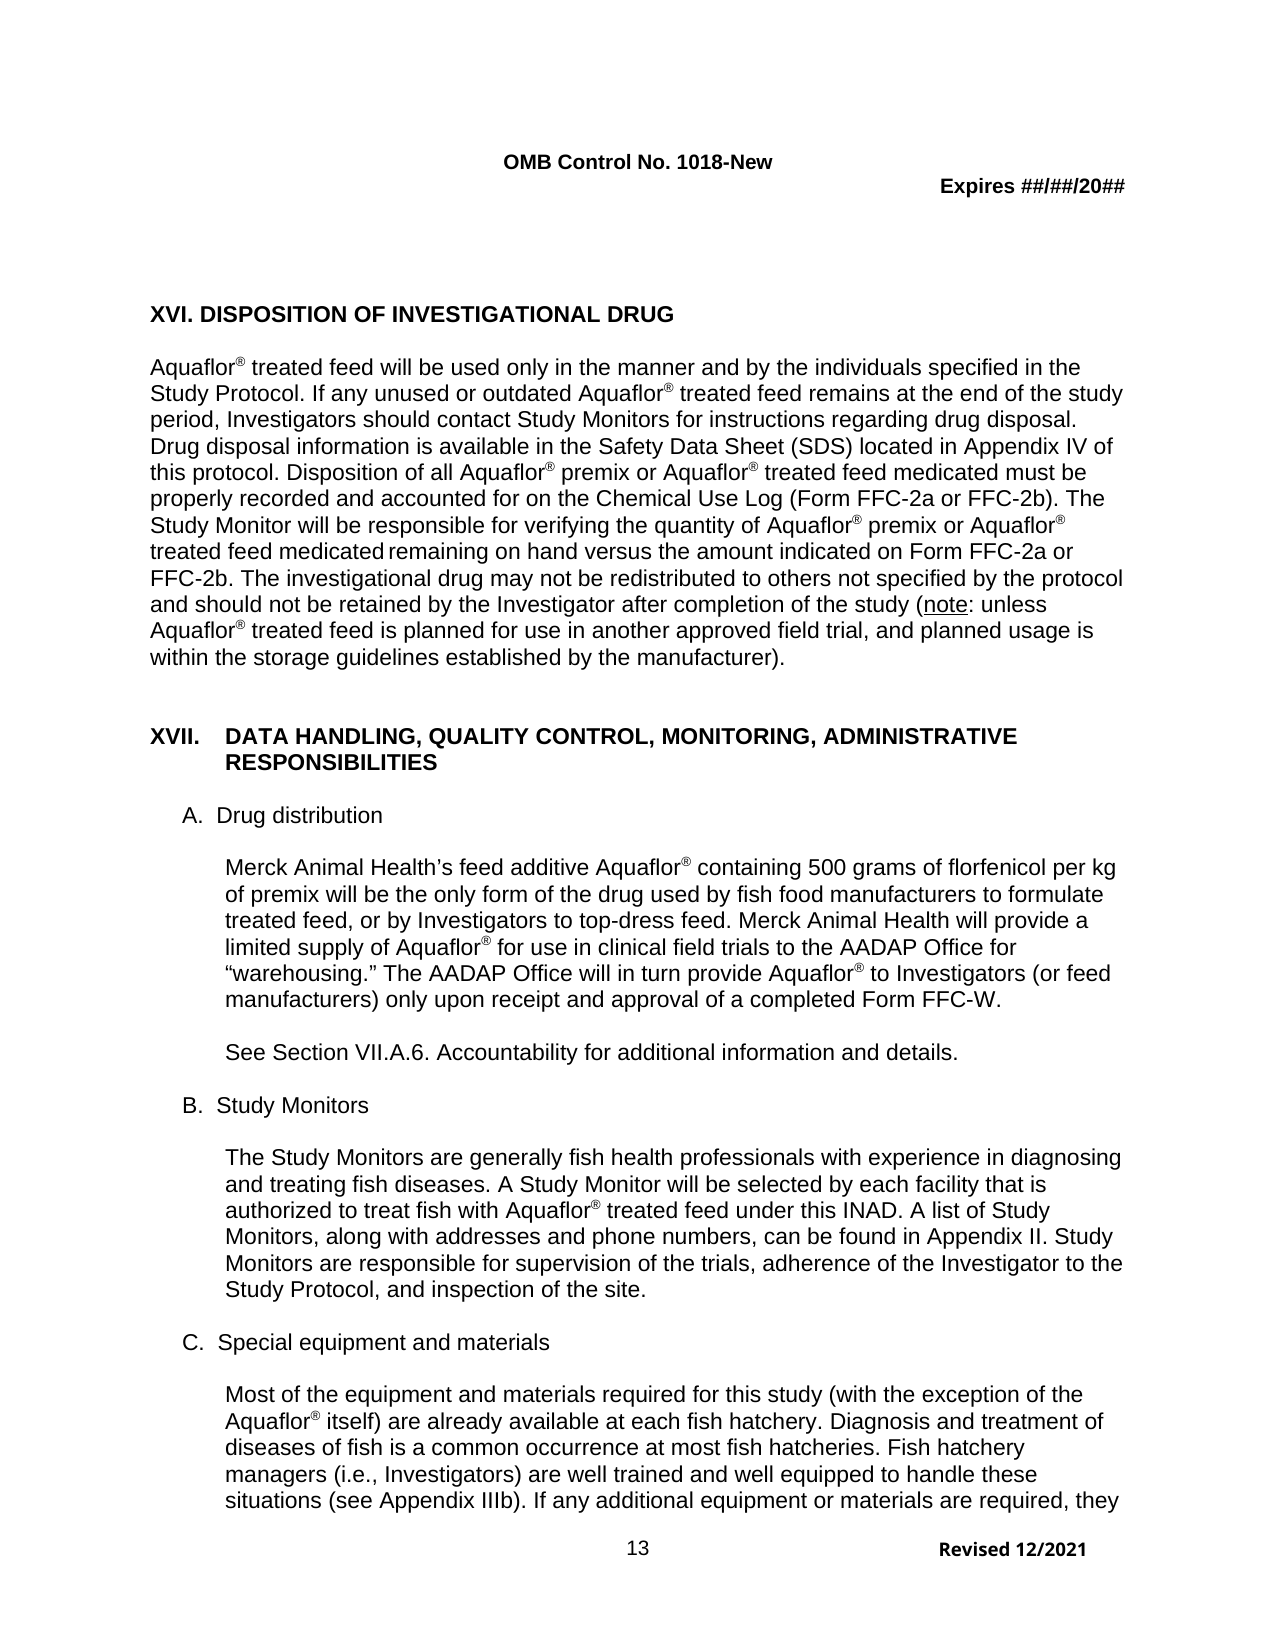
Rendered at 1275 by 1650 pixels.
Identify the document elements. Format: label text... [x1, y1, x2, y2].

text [225, 1381, 1125, 1513]
text Aquaflor® treated feed will be used only in the manner and by the individuals specified in the Study Protocol. If any unused or outdated Aquaflor® treated feed remains at the end of the study period, Investigators should contact Study Monitors for instructions regarding drug disposal. Drug disposal information is available in the Safety Data Sheet (SDS) located in Appendix IV of this protocol. Disposition of all Aquaflor® premix or Aquaflor® treated feed medicated must be properly recorded and accounted for on the Chemical Use Log (Form FFC-2a or FFC-2b). The Study Monitor will be responsible for verifying the quantity of Aquaflor® premix or Aquaflor® treated feed medicated remaining on hand versus the amount indicated on Form FFC-2a or FFC-2b. The investigational drug may not be redistributed to others not specified by the protocol and should not be retained by the Investigator after completion of the study (note: unless Aquaflor® treated feed is planned for use in another approved field trial, and planned usage is within the storage guidelines established by the manufacturer). [150, 354, 1125, 670]
text C. Special equipment and materials [150, 1329, 1125, 1355]
text XVI. DISPOSITION OF INVESTIGATIONAL DRUG [150, 301, 1125, 327]
text See Section VII.A.6. Accountability for additional information and details. [225, 1039, 1125, 1065]
text B. Study Monitors [150, 1092, 1125, 1118]
text The Study Monitors are generally fish health professionals with experience in diagnosing and treating fish diseases. A Study Monitor will be selected by each facility that is authorized to treat fish with Aquaflor® treated feed under this INAD. A list of Study Monitors, along with addresses and phone numbers, can be found in Appendix II. Study Monitors are responsible for supervision of the trials, adherence of the Investigator to the Study Protocol, and inspection of the site. [225, 1144, 1125, 1302]
text Merck Animal Health’s feed additive Aquaflor® containing 500 grams of florfenicol per kg of premix will be the only form of the drug used by fish food manufacturers to formulate treated feed, or by Investigators to top-dress feed. Merck Animal Health will provide a limited supply of Aquaflor® for use in clinical field trials to the AADAP Office for “warehousing.” The AADAP Office will in turn provide Aquaflor® to Investigators (or feed manufacturers) only upon receipt and approval of a completed Form FFC-W. [225, 854, 1125, 1012]
text XVII. DATA HANDLING, QUALITY CONTROL, MONITORING, ADMINISTRATIVE RESPONSIBILITIES [150, 723, 1125, 775]
text A. Drug distribution [150, 802, 1125, 828]
